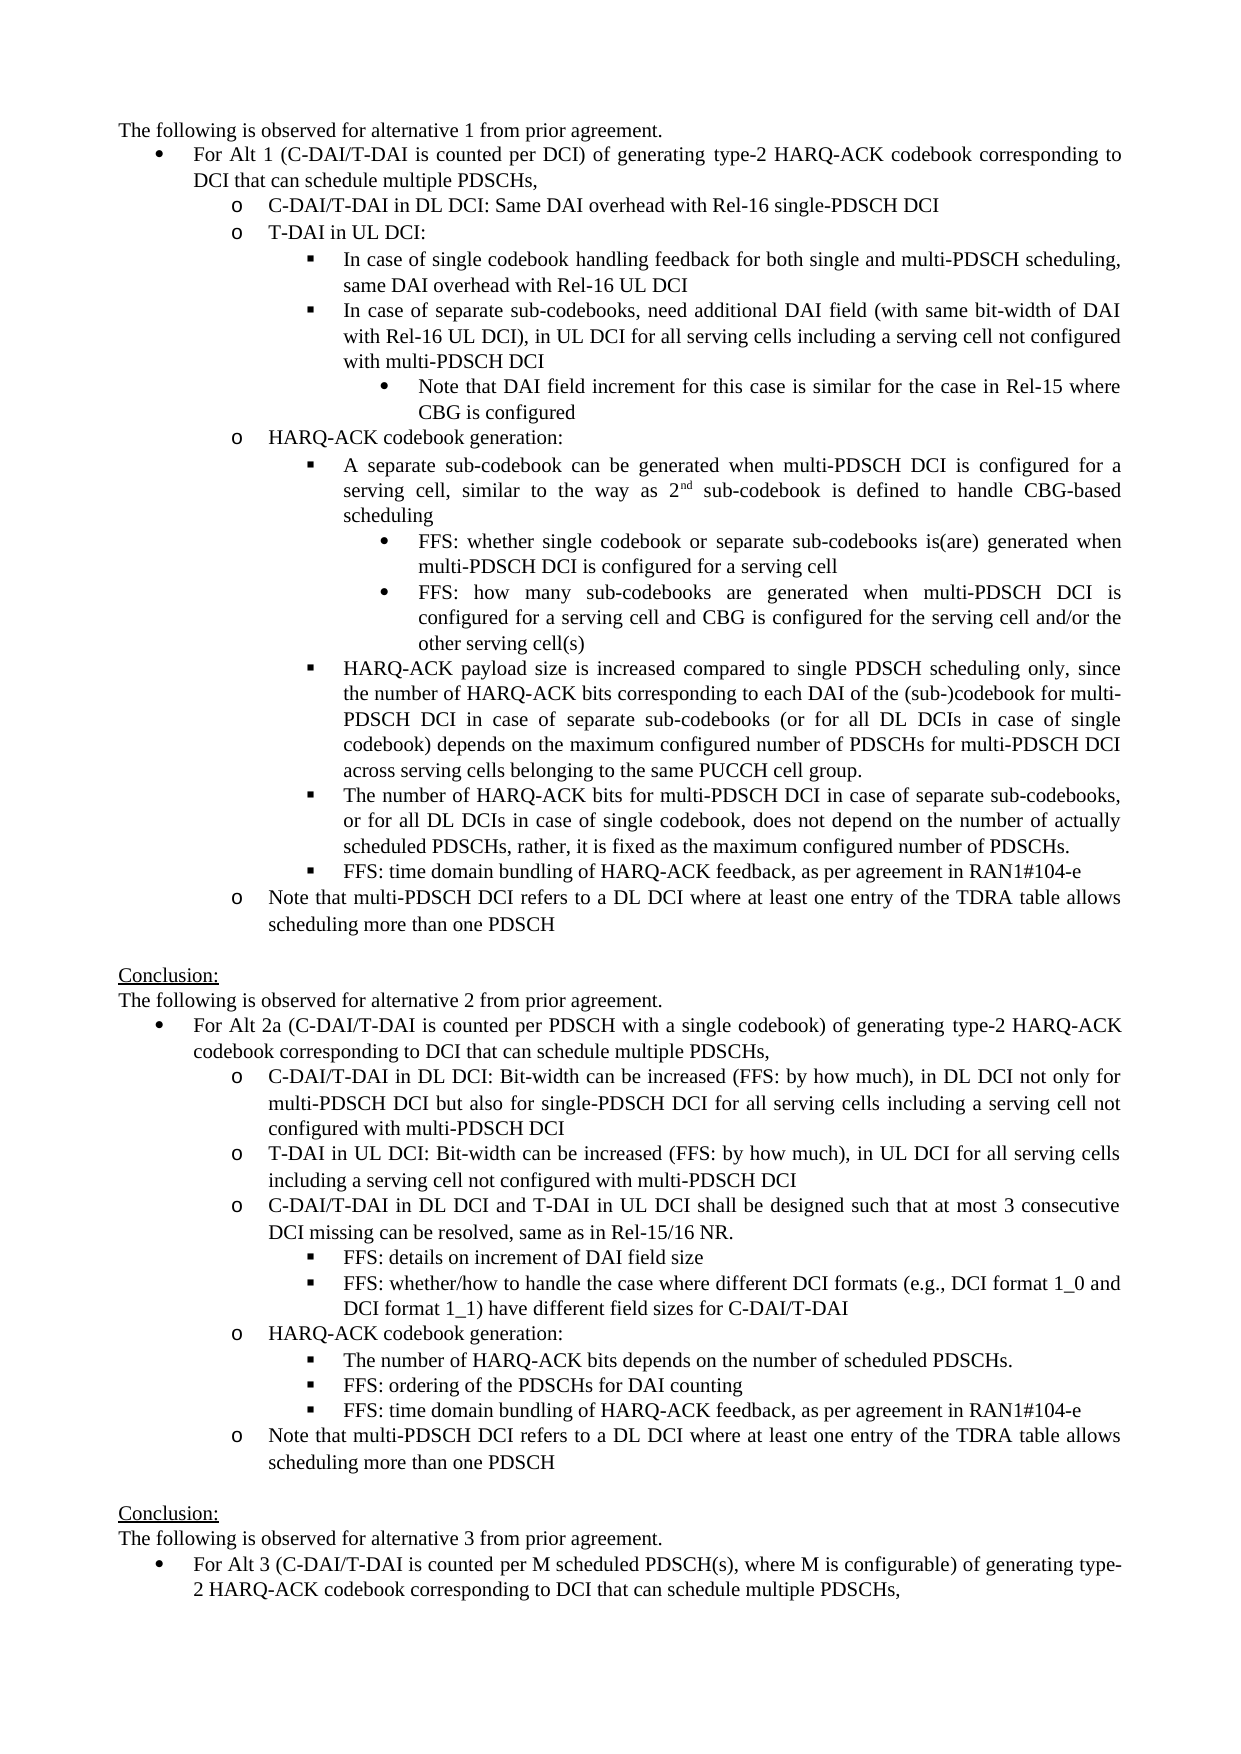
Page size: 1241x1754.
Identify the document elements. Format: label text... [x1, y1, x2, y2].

list C-DAI/T-DAI in DL DCI: Same DAI overhead with Rel-16 single-PDSCH DCI [231, 193, 1122, 219]
list HARQ-ACK payload size is increased compared to single PDSCH scheduling only, since the number of HARQ-ACK bits corresponding to each DAI of the (sub-)codebook for multi-PDSCH DCI in case of separate sub-codebooks (or for all DL DCIs in case of single codebook) depends on the maximum configured number of PDSCHs for multi-PDSCH DCI across serving cells belonging to the same PUCCH cell group. [306, 656, 1122, 782]
list For Alt 3 (C-DAI/T-DAI is counted per M scheduled PDSCH(s), where M is configurable) of generating type-2 HARQ-ACK codebook corresponding to DCI that can schedule multiple PDSCHs, [156, 1552, 1122, 1601]
list In case of separate sub-codebooks, need additional DAI field (with same bit-width of DAI with Rel-16 UL DCI), in UL DCI for all serving cells including a serving cell not configured with multi-PDSCH DCI [306, 298, 1122, 373]
list Conclusion: [118, 962, 1122, 987]
list The following is observed for alternative 2 from prior agreement. [118, 988, 1122, 1012]
list For Alt 2a (C-DAI/T-DAI is counted per PDSCH with a single codebook) of generating type-2 HARQ-ACK codebook corresponding to DCI that can schedule multiple PDSCHs, [156, 1013, 1122, 1063]
list The number of HARQ-ACK bits depends on the number of scheduled PDSCHs. [306, 1348, 1122, 1372]
list Conclusion: [118, 1501, 1122, 1525]
list For Alt 1 (C-DAI/T-DAI is counted per DCI) of generating type-2 HARQ-ACK codebook corresponding to DCI that can schedule multiple PDSCHs, [156, 142, 1122, 192]
list FFS: details on increment of DAI field size [306, 1245, 1122, 1269]
list FFS: how many sub-codebooks are generated when multi-PDSCH DCI is configured for a serving cell and CBG is configured for the serving cell and/or the other serving cell(s) [381, 579, 1122, 654]
list FFS: time domain bundling of HARQ-ACK feedback, as per agreement in RAN1#104-e [306, 1398, 1122, 1422]
list Note that multi-PDSCH DCI refers to a DL DCI where at least one entry of the TDRA table allows scheduling more than one PDSCH [231, 884, 1122, 936]
list FFS: time domain bundling of HARQ-ACK feedback, as per agreement in RAN1#104-e [306, 859, 1122, 883]
list T-DAI in UL DCI: Bit-width can be increased (FFS: by how much), in UL DCI for all serving cells including a serving cell not configured with multi-PDSCH DCI [231, 1141, 1122, 1192]
list The following is observed for alternative 3 from prior agreement. [118, 1526, 1122, 1550]
list HARQ-ACK codebook generation: [231, 425, 1122, 451]
list Note that multi-PDSCH DCI refers to a DL DCI where at least one entry of the TDRA table allows scheduling more than one PDSCH [231, 1423, 1122, 1474]
list Note that DAI field increment for this case is similar for the case in Rel-15 where CBG is configured [381, 374, 1122, 424]
list FFS: whether/how to handle the case where different DCI formats (e.g., DCI format 1_0 and DCI format 1_1) have different field sizes for C-DAI/T-DAI [306, 1270, 1122, 1320]
list HARQ-ACK codebook generation: [231, 1321, 1122, 1347]
list In case of single codebook handling feedback for both single and multi-PDSCH scheduling, same DAI overhead with Rel-16 UL DCI [306, 247, 1122, 297]
text The following is observed for alternative 1 from prior agreement. [118, 118, 1122, 142]
list A separate sub-codebook can be generated when multi-PDSCH DCI is configured for a serving cell, similar to the way as 2nd sub-codebook is defined to handle CBG-based scheduling [306, 452, 1122, 527]
list The number of HARQ-ACK bits for multi-PDSCH DCI in case of separate sub-codebooks, or for all DL DCIs in case of single codebook, does not depend on the number of actually scheduled PDSCHs, rather, it is fixed as the maximum configured number of PDSCHs. [306, 783, 1122, 858]
list C-DAI/T-DAI in DL DCI and T-DAI in UL DCI shall be designed such that at most 3 consecutive DCI missing can be resolved, same as in Rel-15/16 NR. [231, 1193, 1122, 1244]
list FFS: whether single codebook or separate sub-codebooks is(are) generated when multi-PDSCH DCI is configured for a serving cell [381, 529, 1122, 578]
list C-DAI/T-DAI in DL DCI: Bit-width can be increased (FFS: by how much), in DL DCI not only for multi-PDSCH DCI but also for single-PDSCH DCI for all serving cells including a serving cell not configured with multi-PDSCH DCI [231, 1064, 1122, 1140]
list FFS: ordering of the PDSCHs for DAI counting [306, 1373, 1122, 1397]
list T-DAI in UL DCI: [231, 220, 1122, 246]
